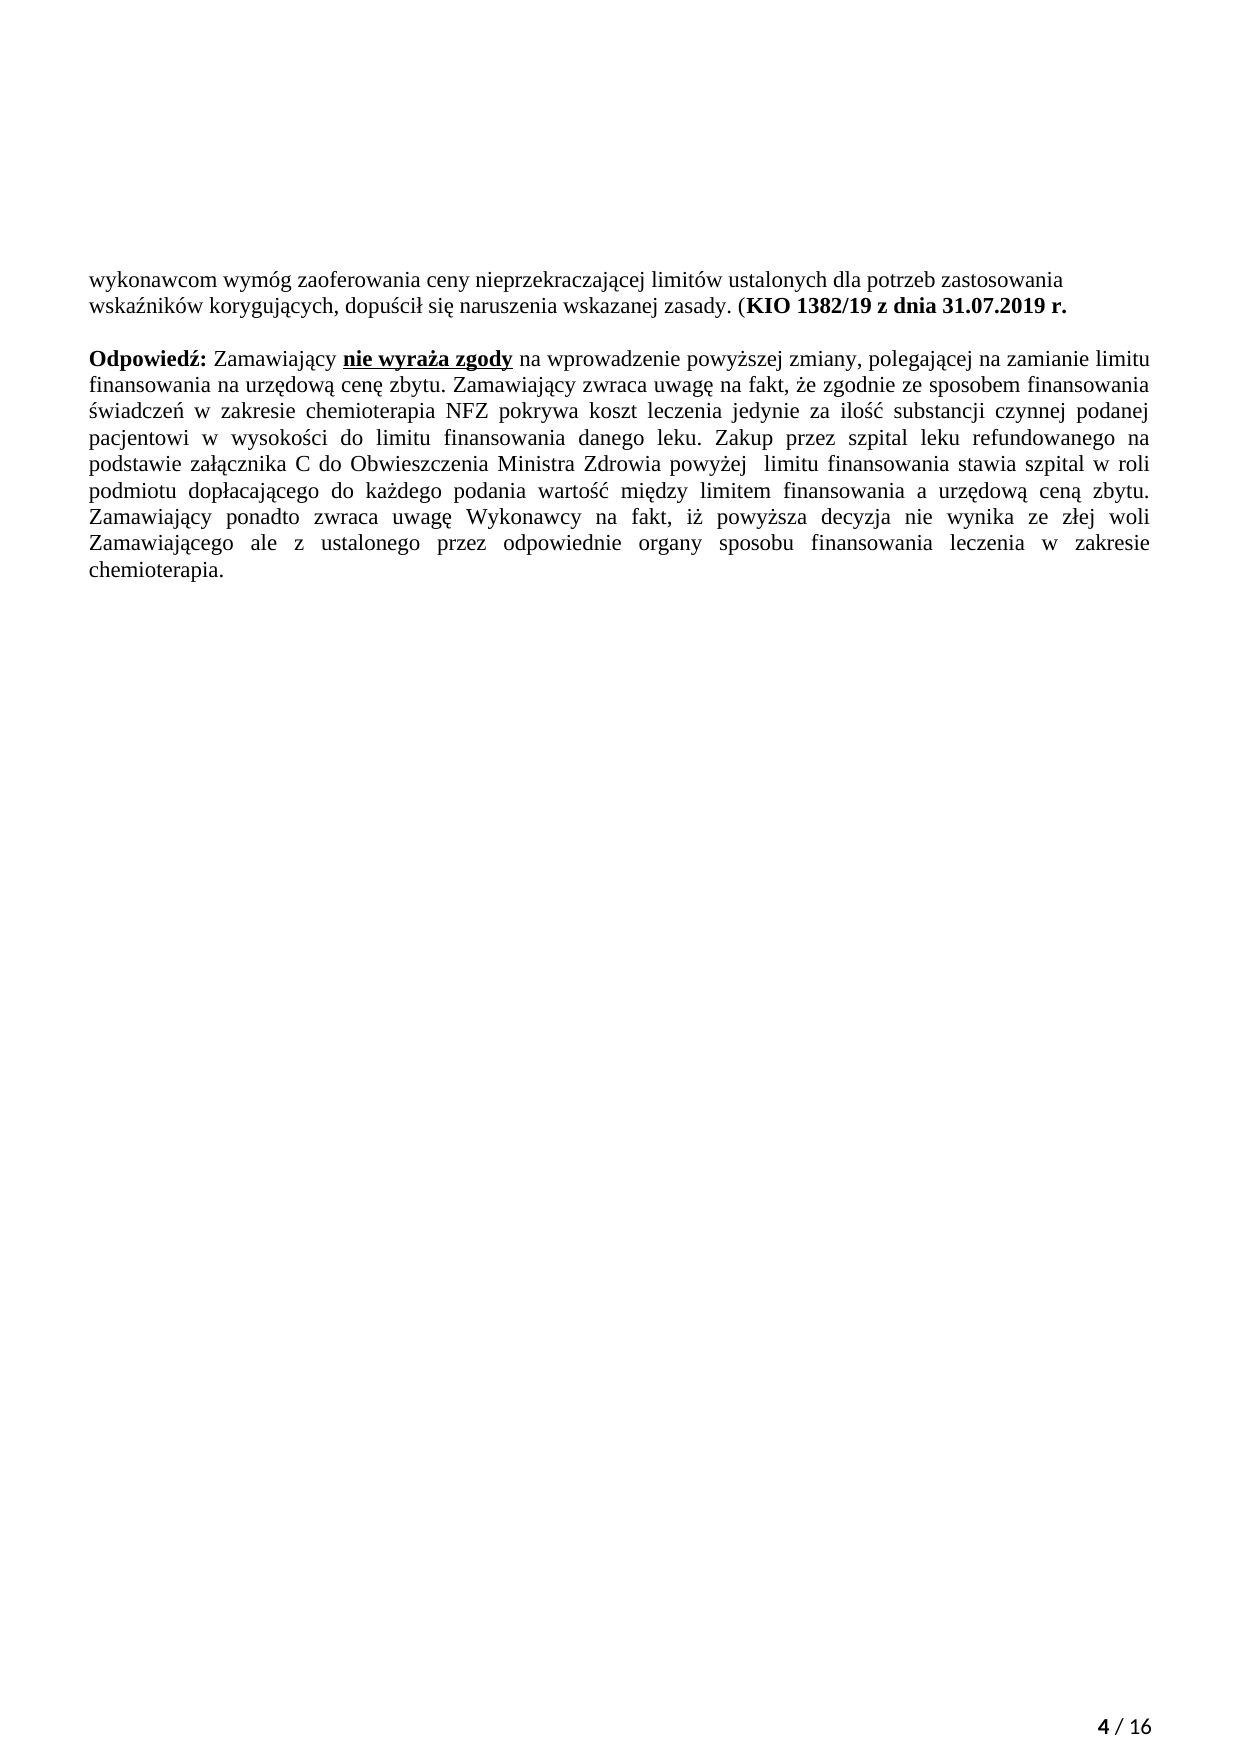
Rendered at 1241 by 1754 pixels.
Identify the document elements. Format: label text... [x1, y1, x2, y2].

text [89, 266, 1152, 318]
text Odpowiedź: Zamawiający nie wyraża zgody na wprowadzenie powyższej zmiany, polegającej na zamianie limitu finansowania na urzędową cenę zbytu. Zamawiający zwraca uwagę na fakt, że zgodnie ze sposobem finansowania świadczeń w zakresie chemioterapia NFZ pokrywa koszt leczenia jedynie za ilość substancji czynnej podanej pacjentowi w wysokości do limitu finansowania danego leku. Zakup przez szpital leku refundowanego na podstawie załącznika C do Obwieszczenia Ministra Zdrowia powyżej limitu finansowania stawia szpital w roli podmiotu dopłacającego do każdego podania wartość między limitem finansowania a urzędową ceną zbytu. Zamawiający ponadto zwraca uwagę Wykonawcy na fakt, iż powyższa decyzja nie wynika ze złej woli Zamawiającego ale z ustalonego przez odpowiednie organy sposobu finansowania leczenia w zakresie chemioterapia. [89, 345, 1152, 582]
